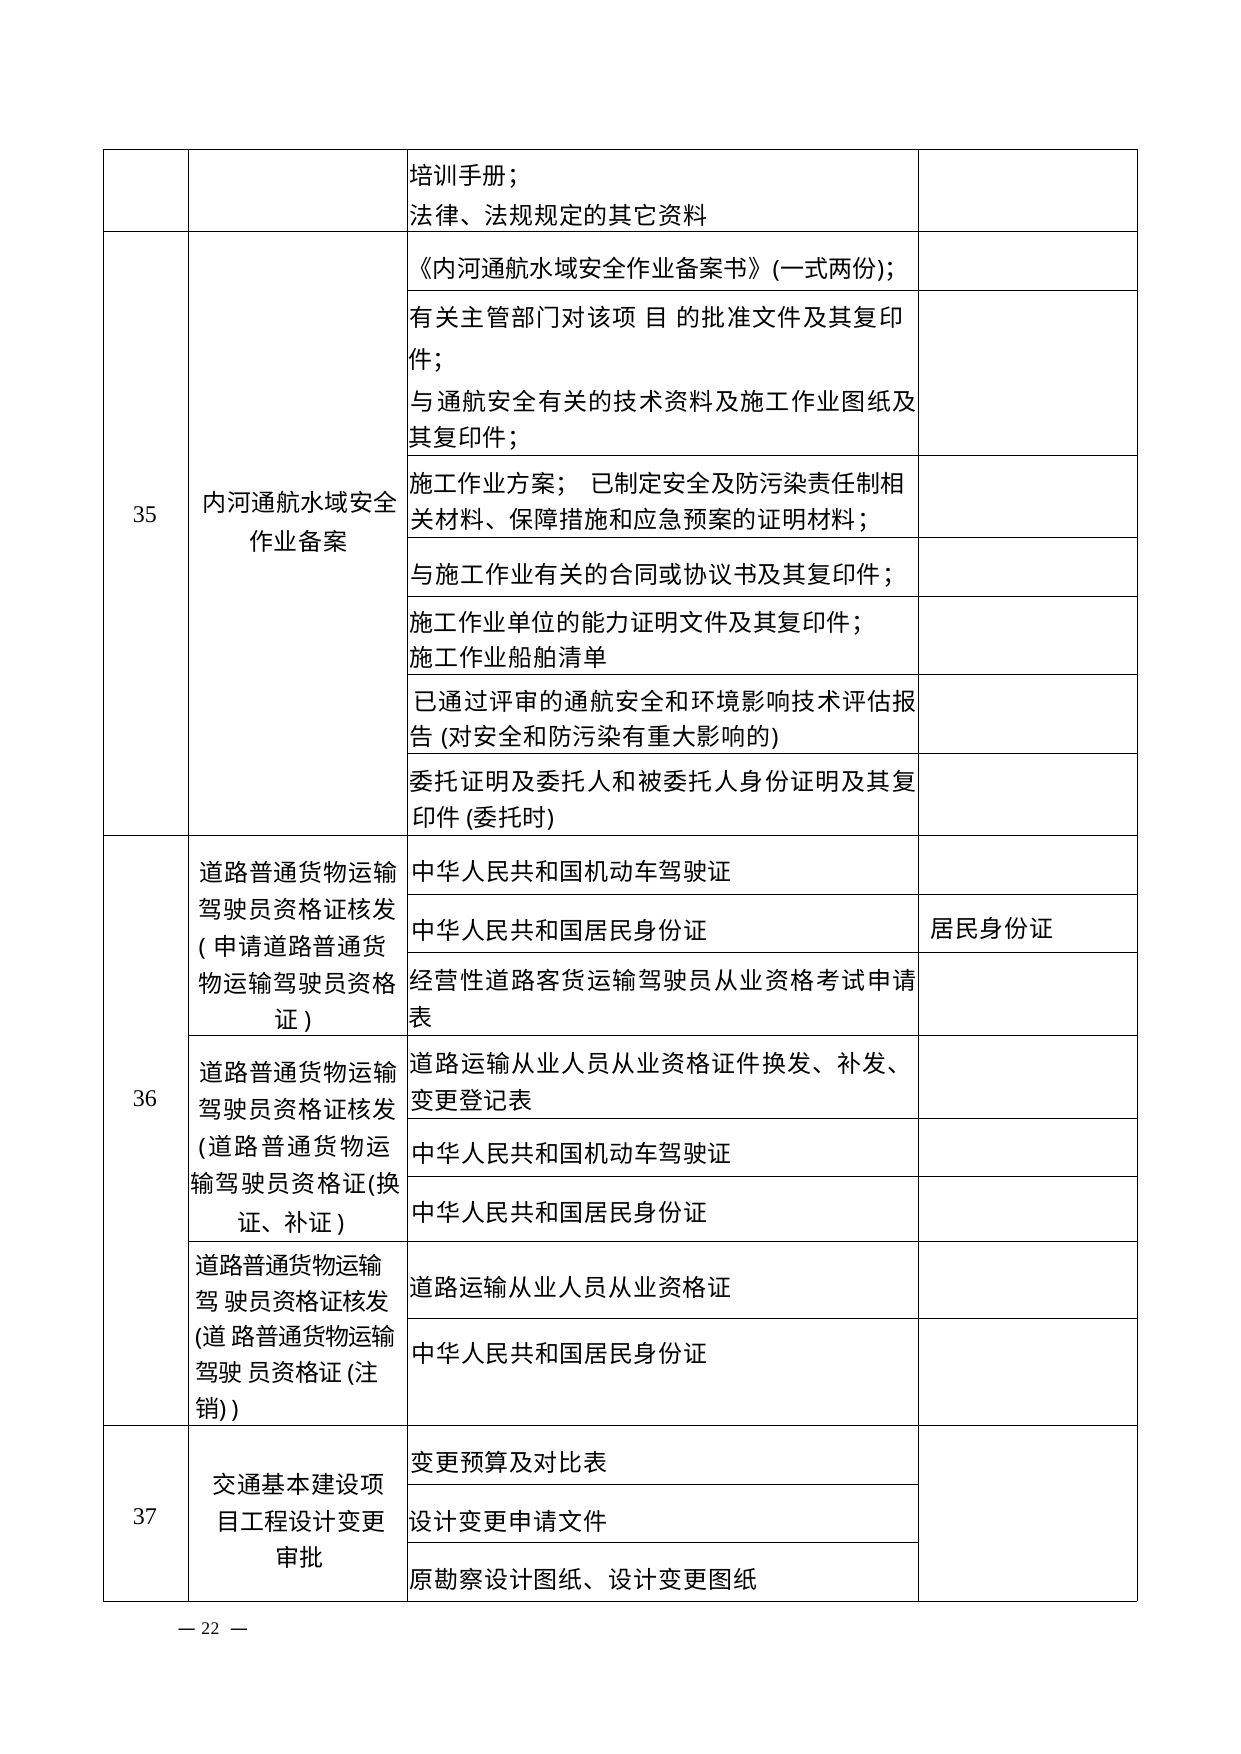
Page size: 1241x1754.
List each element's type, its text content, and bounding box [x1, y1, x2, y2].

table_cell 道路运输从业人员从业资格证件换发、补发、 变更登记表 [408, 1036, 918, 1117]
table_cell 已通过评审的通航安全和环境影响技术评估报 告 (对安全和防污染有重大影响的) [408, 675, 918, 753]
table_cell [919, 597, 1137, 674]
table_cell 37 [104, 1426, 188, 1601]
table_cell 中华人民共和国机动车驾驶证 [408, 1119, 918, 1176]
table_cell [919, 456, 1137, 537]
table_cell 与施工作业有关的合同或协议书及其复印件； [408, 538, 918, 596]
table_cell 施工作业方案； 已制定安全及防污染责任制相 关材料、保障措施和应急预案的证明材料； [408, 456, 918, 537]
table_cell [919, 675, 1137, 753]
table_cell 道路普通货物运输 驾驶员资格证核发 ( 申请道路普通货 物运输驾驶员资格 证 ) [189, 836, 407, 1035]
table_cell 中华人民共和国居民身份证 [408, 895, 918, 952]
table_cell 培训手册； 法律、法规规定的其它资料 [408, 150, 918, 231]
table_cell 有关主管部门对该项 目 的批准文件及其复印 件； 与通航安全有关的技术资料及施工作业图纸及 其复印件； [408, 291, 918, 455]
table_cell 中华人民共和国居民身份证 [408, 1177, 918, 1241]
table_cell 经营性道路客货运输驾驶员从业资格考试申请 表 [408, 953, 918, 1035]
table_cell [919, 538, 1137, 596]
table_cell 原勘察设计图纸、设计变更图纸 [408, 1543, 918, 1601]
table_cell [919, 1119, 1137, 1176]
table_cell [919, 1426, 1137, 1601]
table_cell 道路普通货物运输 驾驶员资格证核发 (道路普通货物运 输驾驶员资格证(换 证、补证 ) [189, 1036, 407, 1241]
table_cell [919, 836, 1137, 894]
table_cell 35 [104, 232, 188, 835]
table_cell [919, 232, 1137, 289]
table_cell 变更预算及对比表 [408, 1426, 918, 1483]
table_cell 施工作业单位的能力证明文件及其复印件； 施工作业船舶清单 [408, 597, 918, 674]
table_cell [919, 1319, 1137, 1425]
table_cell 内河通航水域安全 作业备案 [189, 232, 407, 835]
table_cell 设计变更申请文件 [408, 1485, 918, 1542]
table_cell 36 [104, 836, 188, 1425]
table_cell [919, 953, 1137, 1035]
table_cell 中华人民共和国居民身份证 [408, 1319, 918, 1425]
table_cell 《内河通航水域安全作业备案书》(一式两份)； [408, 232, 918, 289]
table_cell 中华人民共和国机动车驾驶证 [408, 836, 918, 894]
table_cell 委托证明及委托人和被委托人身份证明及其复 印件 (委托时) [408, 754, 918, 835]
table_cell [919, 150, 1137, 231]
table_cell 道路普通货物运输驾 驶员资格证核发 (道 路普通货物运输驾驶 员资格证 (注销) ) [189, 1242, 407, 1425]
table_cell [919, 754, 1137, 835]
table_cell [919, 1036, 1137, 1117]
table_cell 交通基本建设项 目工程设计变更 审批 [189, 1426, 407, 1601]
table_cell [919, 1242, 1137, 1318]
table_cell [919, 291, 1137, 455]
table_cell [919, 1177, 1137, 1241]
table_cell 道路运输从业人员从业资格证 [408, 1242, 918, 1318]
table_cell 居民身份证 [919, 895, 1137, 952]
